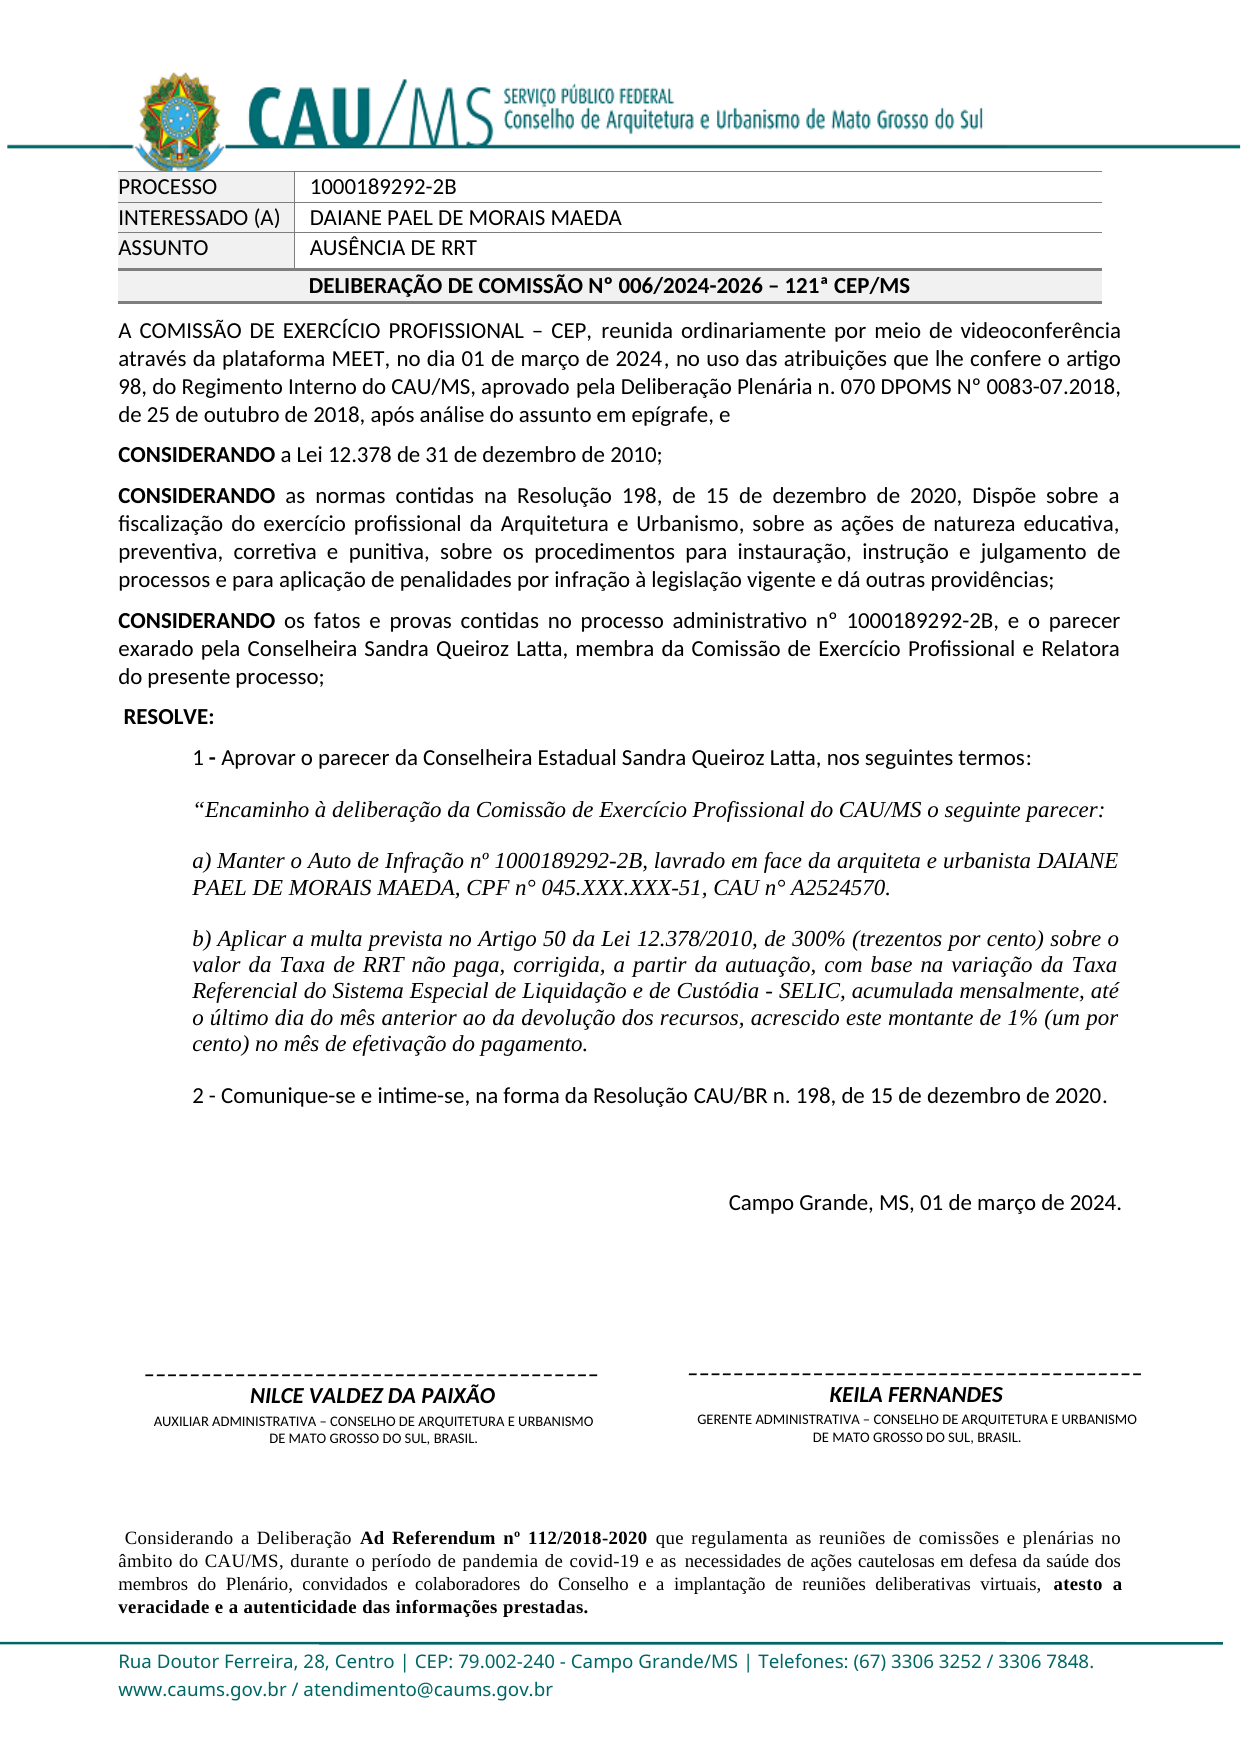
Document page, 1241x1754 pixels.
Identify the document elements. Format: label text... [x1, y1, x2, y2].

table_cell DELIBERAÇÃO DE COMISSÃO Nº 006/2024-2026 – 121ª CEP/MS [118, 271, 1102, 301]
table_cell DAIANE PAEL DE MORAIS MAEDA [295, 203, 1102, 232]
text a) Manter o Auto de Infração nº 1000189292-2B, lavrado em face da arquiteta e urbanista DAIANE PAEL DE MORAIS MAEDA, CPF n° 045.XXX.XXX-51, CAU n° A2524570. [192, 847, 1122, 900]
picture [7, 54, 1241, 179]
table_header 1000189292-2B [295, 172, 1102, 202]
table_cell AUSÊNCIA DE RRT [295, 233, 1102, 268]
table_cell INTERESSADO (A) [118, 203, 294, 232]
text b) Aplicar a multa prevista no Artigo 50 da Lei 12.378/2010, de 300% (trezentos por cento) sobre o valor da Taxa de RRT não paga, corrigida, a partir da autuação, com base na variação da Taxa Referencial do Sistema Especial de Liquidação e de Custódia - SELIC, acumulada mensalmente, até o último dia do mês anterior ao da devolução dos recursos, acrescido este montante de 1% (um por cento) no mês de efetivação do pagamento. [192, 925, 1122, 1057]
text RESOLVE: [118, 702, 1122, 730]
table_header PROCESSO [118, 172, 294, 202]
text CONSIDERANDO as normas contidas na Resolução 198, de 15 de dezembro de 2020, Dispõe sobre a fiscalização do exercício profissional da Arquitetura e Urbanismo, sobre as ações de natureza educativa, preventiva, corretiva e punitiva, sobre os procedimentos para instauração, instrução e julgamento de processos e para aplicação de penalidades por infração à legislação vigente e dá outras providências; [118, 481, 1122, 593]
text Considerando a Deliberação Ad Referendum nº 112/2018-2020 que regulamenta as reuniões de comissões e plenárias no âmbito do CAU/MS, durante o período de pandemia de covid-19 e as necessidades de ações cautelosas em defesa da saúde dos membros do Plenário, convidados e colaboradores do Conselho e a implantação de reuniões deliberativas virtuais, atesto a veracidade e a autenticidade das informações prestadas. [118, 1527, 1122, 1618]
text A COMISSÃO DE EXERCÍCIO PROFISSIONAL – CEP, reunida ordinariamente por meio de videoconferência através da plataforma MEET, no dia 01 de março de 2024, no uso das atribuições que lhe confere o artigo 98, do Regimento Interno do CAU/MS, aprovado pela Deliberação Plenária n. 070 DPOMS Nº 0083-07.2018, de 25 de outubro de 2018, após análise do assunto em epígrafe, e [118, 316, 1122, 428]
text Campo Grande, MS, 01 de março de 2024. [118, 1188, 1122, 1216]
text 1 - Aprovar o parecer da Conselheira Estadual Sandra Queiroz Latta, nos seguintes termos: [118, 743, 1122, 771]
text 2 - Comunique-se e intime-se, na forma da Resolução CAU/BR n. 198, de 15 de dezembro de 2020. [192, 1082, 1122, 1110]
table_cell ASSUNTO [118, 233, 294, 268]
text CONSIDERANDO a Lei 12.378 de 31 de dezembro de 2010; [118, 441, 1122, 469]
text “Encaminho à deliberação da Comissão de Exercício Profissional do CAU/MS o seguinte parecer: [192, 796, 1122, 822]
text CONSIDERANDO os fatos e provas contidas no processo administrativo nº 1000189292-2B, e o parecer exarado pela Conselheira Sandra Queiroz Latta, membra da Comissão de Exercício Profissional e Relatora do presente processo; [118, 606, 1122, 690]
